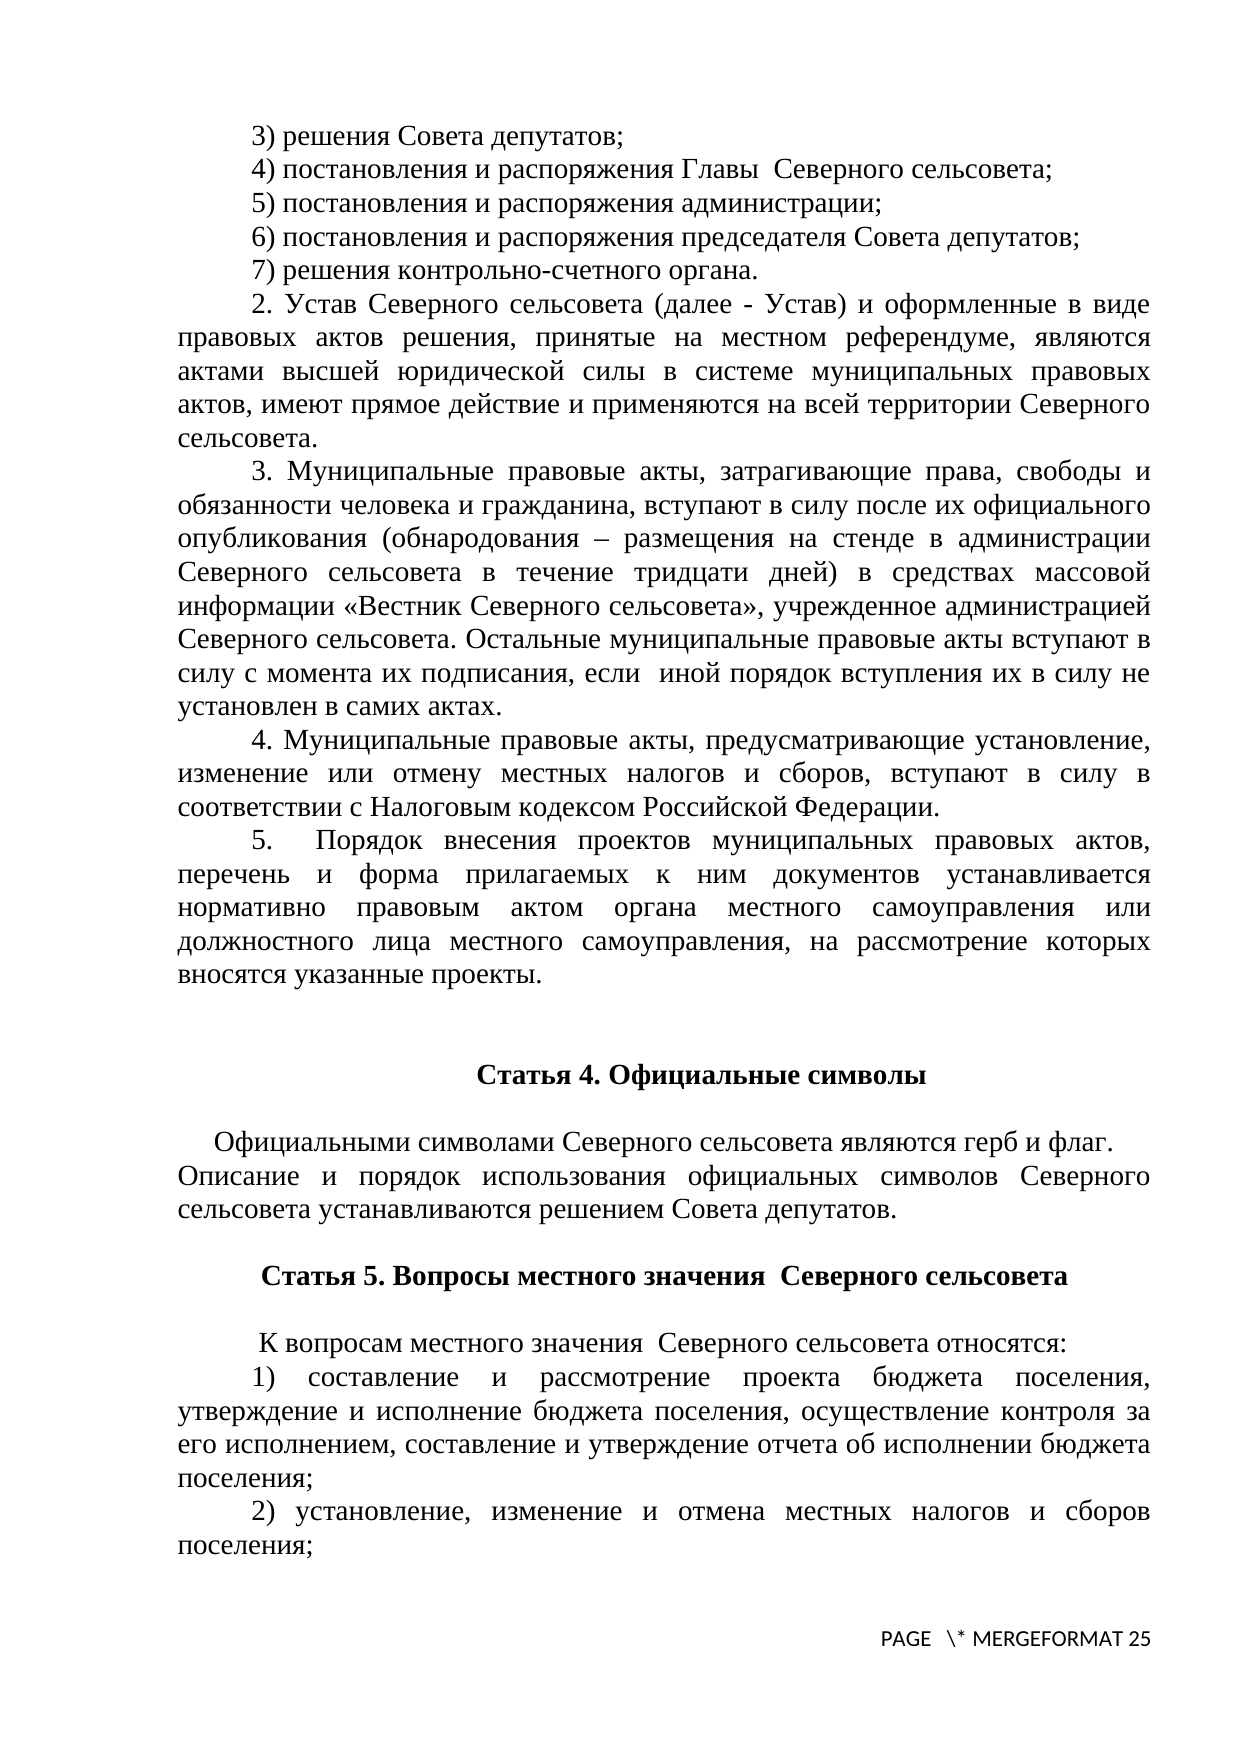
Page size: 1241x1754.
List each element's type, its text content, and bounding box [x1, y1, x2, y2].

text 1) составление и рассмотрение проекта бюджета поселения, утверждение и исполнение бюджета поселения, осуществление контроля за его исполнением, составление и утверждение отчета об исполнении бюджета поселения; [177, 1359, 1152, 1493]
text 6) постановления и распоряжения председателя Совета депутатов; [177, 219, 1152, 252]
text 2) установление, изменение и отмена местных налогов и сборов поселения; [177, 1493, 1152, 1560]
text 2. Устав Северного сельсовета (далее - Устав) и оформленные в виде правовых актов решения, принятые на местном референдуме, являются актами высшей юридической силы в системе муниципальных правовых актов, имеют прямое действие и применяются на всей территории Северного сельсовета. [177, 286, 1152, 453]
text Официальными символами Северного сельсовета являются герб и флаг. [177, 1124, 1152, 1158]
text 4) постановления и распоряжения Главы Северного сельсовета; [177, 152, 1152, 185]
text Статья 4. Официальные символы [177, 1057, 1152, 1091]
text Описание и порядок использования официальных символов Северного сельсовета устанавливаются решением Совета депутатов. [177, 1158, 1152, 1225]
text 4. Муниципальные правовые акты, предусматривающие установление, изменение или отмену местных налогов и сборов, вступают в силу в соответствии с Налоговым кодексом Российской Федерации. [177, 722, 1152, 822]
text 7) решения контрольно-счетного органа. [177, 252, 1152, 286]
text 5) постановления и распоряжения администрации; [177, 185, 1152, 219]
text 5. Порядок внесения проектов муниципальных правовых актов, перечень и форма прилагаемых к ним документов устанавливается нормативно правовым актом органа местного самоуправления или должностного лица местного самоуправления, на рассмотрение которых вносятся указанные проекты. [177, 822, 1152, 990]
text Статья 5. Вопросы местного значения Северного сельсовета [177, 1258, 1152, 1292]
text К вопросам местного значения Северного сельсовета относятся: [177, 1326, 1152, 1359]
text 3. Муниципальные правовые акты, затрагивающие права, свободы и обязанности человека и гражданина, вступают в силу после их официального опубликования (обнародования – размещения на стенде в администрации Северного сельсовета в течение тридцати дней) в средствах массовой информации «Вестник Северного сельсовета», учрежденное администрацией Северного сельсовета. Остальные муниципальные правовые акты вступают в силу с момента их подписания, если иной порядок вступления их в силу не установлен в самих актах. [177, 453, 1152, 722]
text 3) решения Совета депутатов; [177, 118, 1152, 152]
